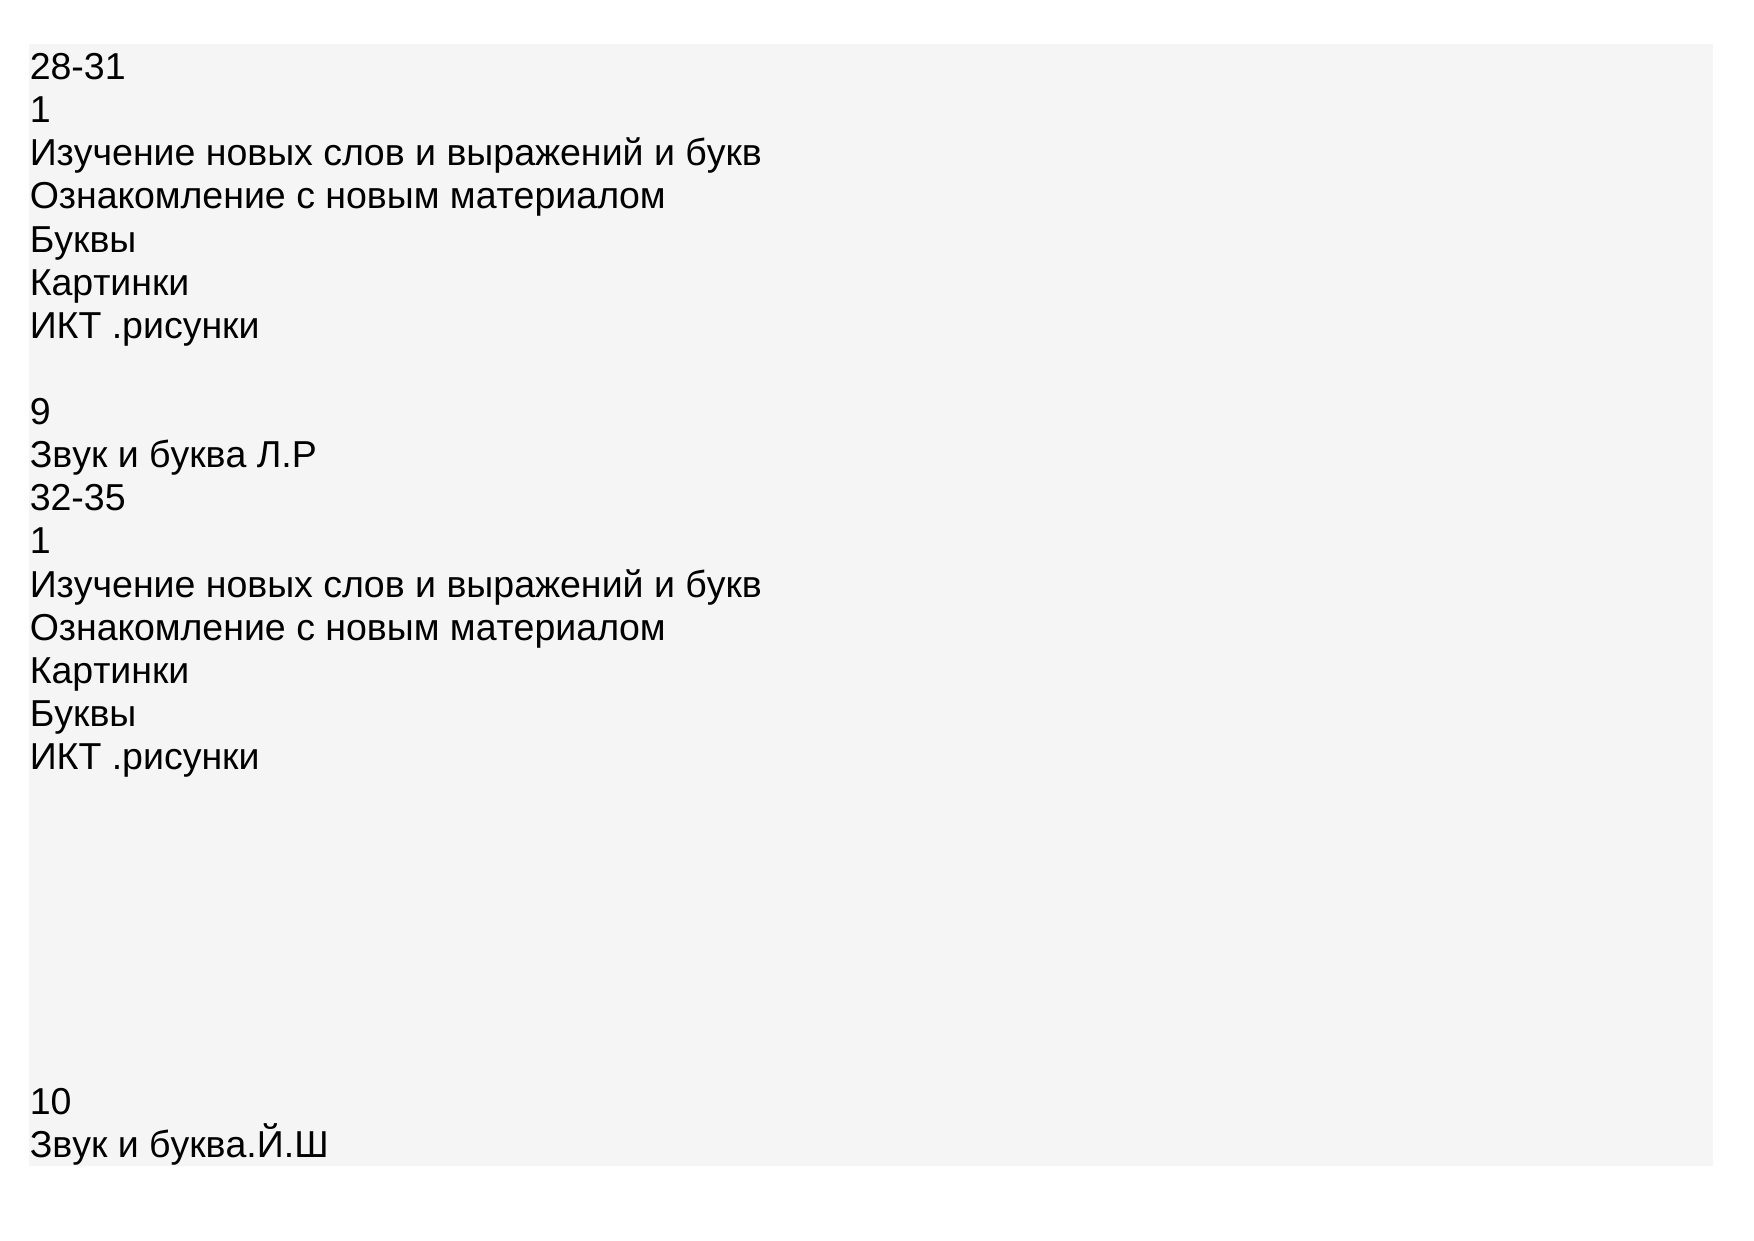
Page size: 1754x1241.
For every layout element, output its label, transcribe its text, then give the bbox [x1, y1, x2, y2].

text 1 [29, 519, 1713, 562]
text ИКТ .рисунки [29, 734, 1713, 777]
text Буквы [29, 691, 1713, 734]
text Картинки [29, 260, 1713, 303]
text Ознакомление с новым материалом [29, 605, 1713, 648]
text ИКТ .рисунки [29, 303, 1713, 346]
text 32-35 [29, 476, 1713, 519]
text 28-31 [29, 44, 1713, 87]
text Картинки [29, 648, 1713, 691]
text Звук и буква.Й.Ш [29, 1122, 1713, 1166]
text 10 [29, 1079, 1713, 1122]
text 1 [29, 87, 1713, 131]
text Звук и буква Л.Р [29, 432, 1713, 476]
text Изучение новых слов и выражений и букв [29, 131, 1713, 174]
text 9 [29, 389, 1713, 432]
text Ознакомление с новым материалом [29, 174, 1713, 217]
text Изучение новых слов и выражений и букв [29, 562, 1713, 605]
text Буквы [29, 217, 1713, 260]
